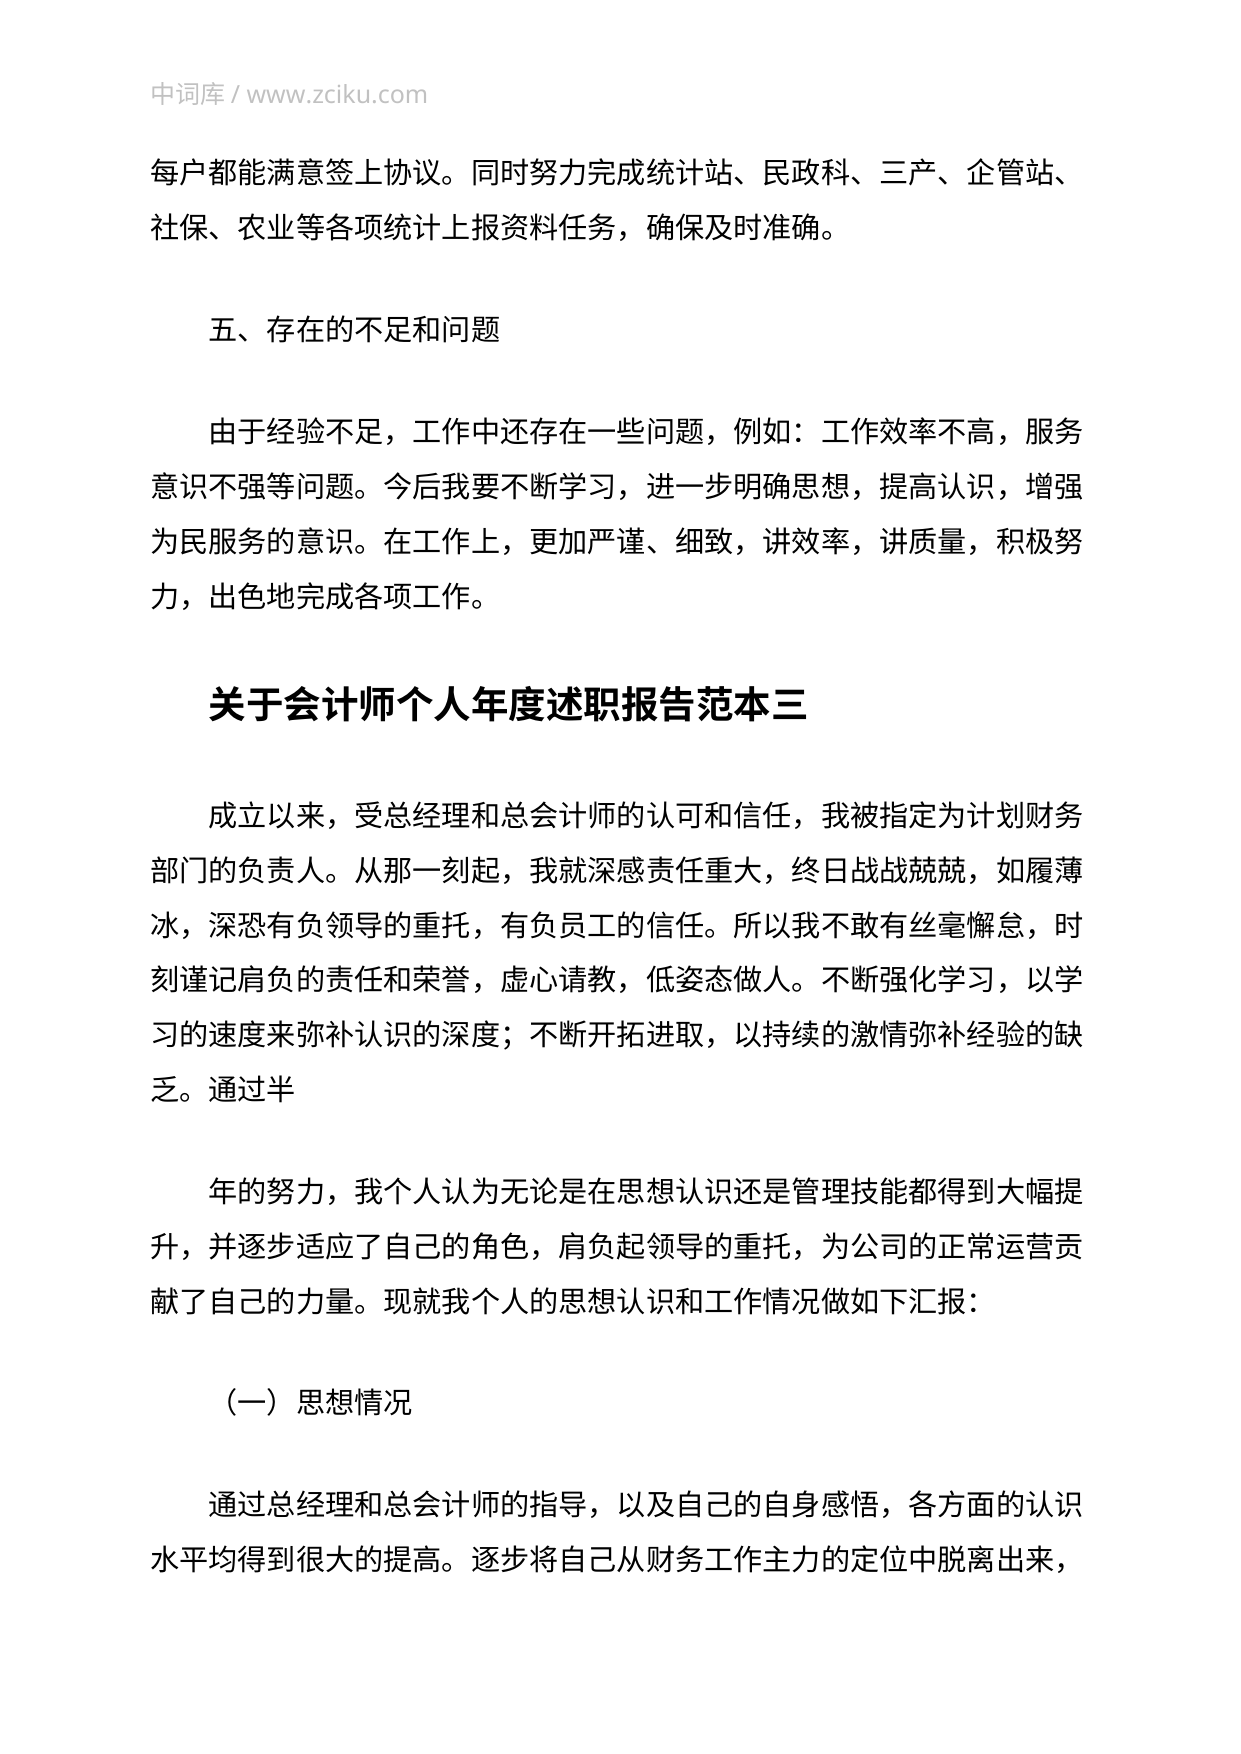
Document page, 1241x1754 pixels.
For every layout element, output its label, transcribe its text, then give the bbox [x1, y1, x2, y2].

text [150, 150, 1090, 247]
text 关于会计师个人年度述职报告范本三 [150, 675, 1090, 729]
text 年的努力，我个人认为无论是在思想认识还是管理技能都得到大幅提升，并逐步适应了自己的角色，肩负起领导的重托，为公司的正常运营贡献了自己的力量。现就我个人的思想认识和工作情况做如下汇报： [150, 1168, 1090, 1321]
text 由于经验不足，工作中还存在一些问题，例如：工作效率不高，服务意识不强等问题。今后我要不断学习，进一步明确思想，提高认识，增强为民服务的意识。在工作上，更加严谨、细致，讲效率，讲质量，积极努力，出色地完成各项工作。 [150, 408, 1090, 615]
text （一）思想情况 [150, 1380, 1090, 1422]
text 五、存在的不足和问题 [150, 307, 1090, 349]
text 成立以来，受总经理和总会计师的认可和信任，我被指定为计划财务部门的负责人。从那一刻起，我就深感责任重大，终日战战兢兢，如履薄冰，深恐有负领导的重托，有负员工的信任。所以我不敢有丝毫懈怠，时刻谨记肩负的责任和荣誉，虚心请教，低姿态做人。不断强化学习，以学习的速度来弥补认识的深度；不断开拓进取，以持续的激情弥补经验的缺乏。通过半 [150, 792, 1090, 1109]
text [150, 1482, 1090, 1579]
